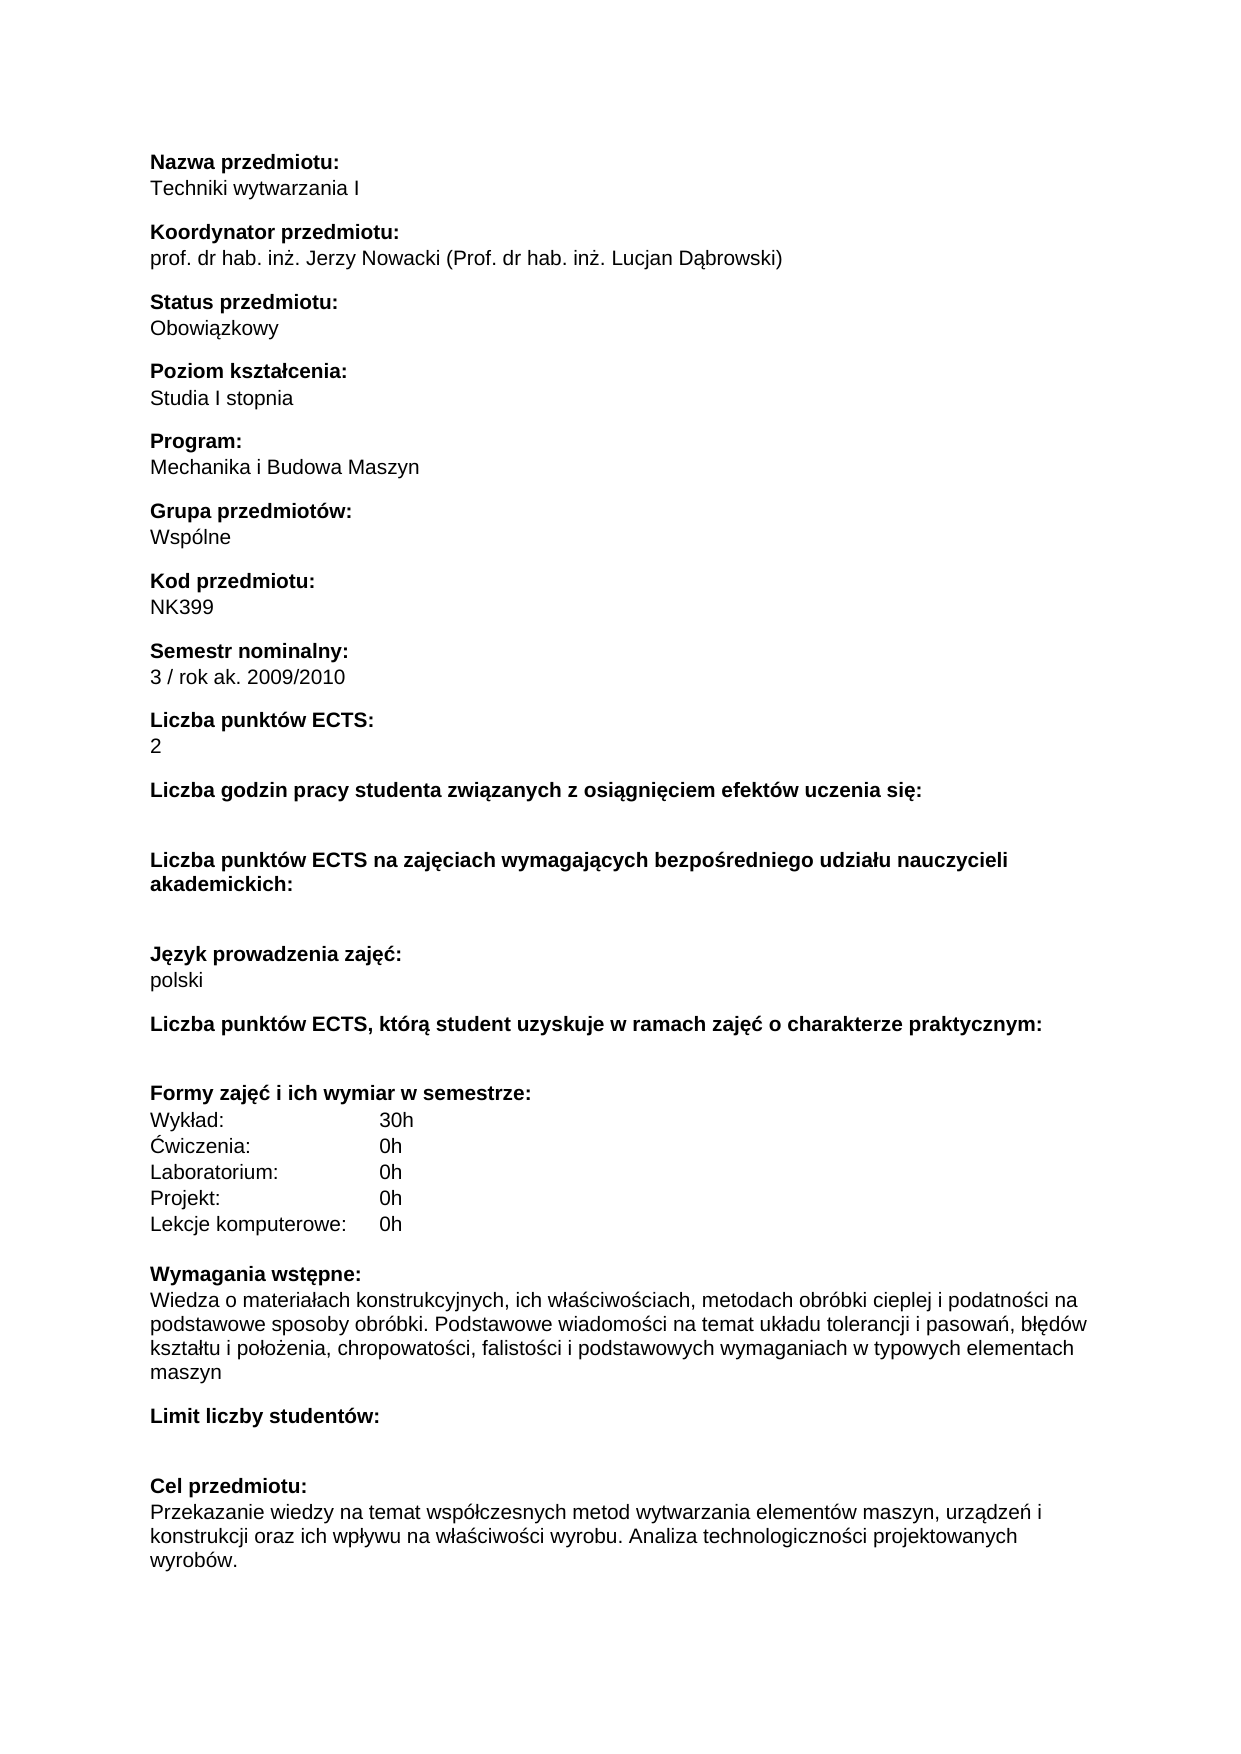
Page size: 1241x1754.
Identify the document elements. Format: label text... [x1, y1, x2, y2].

table_header Wykład: [140, 1108, 367, 1132]
text Poziom kształcenia: [150, 359, 1090, 383]
text Koordynator przedmiotu: [150, 220, 1090, 244]
table_cell 0h [369, 1184, 597, 1210]
text Grupa przedmiotów: [150, 499, 1090, 523]
table_cell 0h [369, 1210, 597, 1236]
text Program: [150, 429, 1090, 453]
text Status przedmiotu: [150, 289, 1090, 313]
text Wymagania wstępne: [150, 1262, 1090, 1286]
text Przekazanie wiedzy na temat współczesnych metod wytwarzania elementów maszyn, urządzeń i konstrukcji oraz ich wpływu na właściwości wyrobu. Analiza technologiczności projektowanych wyrobów. [150, 1499, 1090, 1571]
text Język prowadzenia zajęć: [150, 942, 1090, 966]
table_header 30h [369, 1108, 597, 1132]
text prof. dr hab. inż. Jerzy Nowacki (Prof. dr hab. inż. Lucjan Dąbrowski) [150, 246, 1090, 270]
text Liczba punktów ECTS, którą student uzyskuje w ramach zajęć o charakterze praktycznym: [150, 1011, 1090, 1035]
table_cell Projekt: [140, 1186, 367, 1210]
text Nazwa przedmiotu: [150, 150, 1090, 174]
text Techniki wytwarzania I [150, 176, 1090, 200]
text Studia I stopnia [150, 385, 1090, 409]
text 3 / rok ak. 2009/2010 [150, 664, 1090, 688]
text Liczba punktów ECTS na zajęciach wymagających bezpośredniego udziału nauczycieli akademickich: [150, 848, 1090, 896]
text Obowiązkowy [150, 316, 1090, 339]
text Kod przedmiotu: [150, 569, 1090, 593]
text NK399 [150, 595, 1090, 619]
text Wspólne [150, 525, 1090, 549]
text Cel przedmiotu: [150, 1473, 1090, 1497]
text Limit liczby studentów: [150, 1404, 1090, 1428]
table_cell 0h [369, 1158, 597, 1184]
text Mechanika i Budowa Maszyn [150, 455, 1090, 479]
text Liczba godzin pracy studenta związanych z osiągnięciem efektów uczenia się: [150, 778, 1090, 802]
text Formy zajęć i ich wymiar w semestrze: [150, 1081, 1090, 1105]
text Wiedza o materiałach konstrukcyjnych, ich właściwościach, metodach obróbki cieplej i podatności na podstawowe sposoby obróbki. Podstawowe wiadomości na temat układu tolerancji i pasowań, błędów kształtu i położenia, chropowatości, falistości i podstawowych wymaganiach w typowych elementach maszyn [150, 1288, 1090, 1384]
table_cell Lekcje komputerowe: [140, 1212, 367, 1236]
text Semestr nominalny: [150, 638, 1090, 662]
table_cell Ćwiczenia: [140, 1134, 367, 1158]
text 2 [150, 734, 1090, 758]
text Liczba punktów ECTS: [150, 708, 1090, 732]
text polski [150, 968, 1090, 992]
table_cell 0h [369, 1132, 597, 1158]
table_cell Laboratorium: [140, 1160, 367, 1184]
